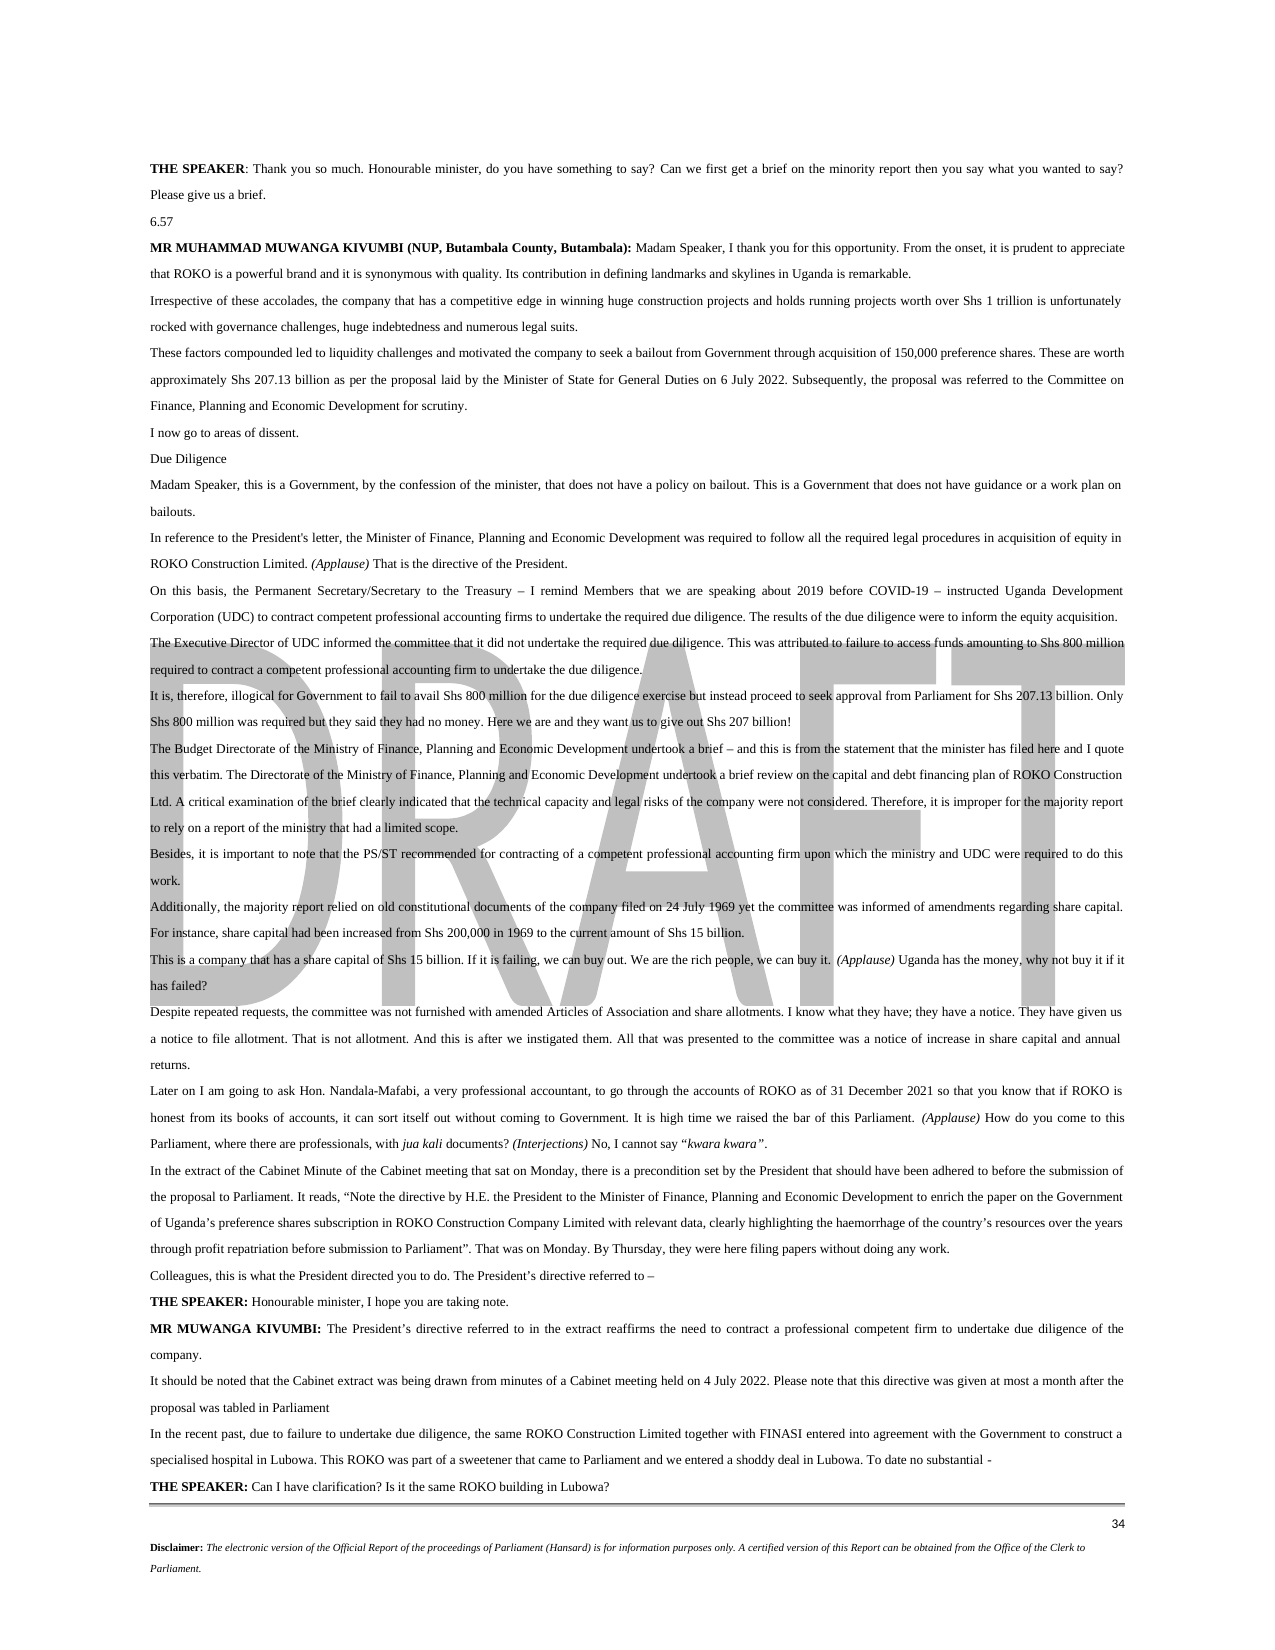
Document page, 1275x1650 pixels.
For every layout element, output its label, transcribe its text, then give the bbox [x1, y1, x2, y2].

text THE SPEAKER: Thank you so much. Honourable minister, do you have something to say? Can we first get a brief on the minority report then you say what you wanted to say? Please give us a brief. [150, 150, 1125, 203]
text The Budget Directorate of the Ministry of Finance, Planning and Economic Development undertook a brief – and this is from the statement that the minister has filed here and I quote this verbatim. The Directorate of the Ministry of Finance, Planning and Economic Development undertook a brief review on the capital and debt financing plan of ROKO Construction Ltd. A critical examination of the brief clearly indicated that the technical capacity and legal risks of the company were not considered. Therefore, it is improper for the majority report to rely on a report of the ministry that had a limited scope. [150, 730, 1125, 835]
text Despite repeated requests, the committee was not furnished with amended Articles of Association and share allotments. I know what they have; they have a notice. They have given us a notice to file allotment. That is not allotment. And this is after we instigated them. All that was presented to the committee was a notice of increase in share capital and annual returns. [150, 993, 1125, 1072]
text On this basis, the Permanent Secretary/Secretary to the Treasury – I remind Members that we are speaking about 2019 before COVID-19 – instructed Uganda Development Corporation (UDC) to contract competent professional accounting firms to undertake the required due diligence. The results of the due diligence were to inform the equity acquisition. [150, 572, 1125, 624]
text Additionally, the majority report relied on old constitutional documents of the company filed on 24 July 1969 yet the committee was informed of amendments regarding share capital. For instance, share capital had been increased from Shs 200,000 in 1969 to the current amount of Shs 15 billion. [150, 888, 1125, 941]
text Irrespective of these accolades, the company that has a competitive edge in winning huge construction projects and holds running projects worth over Shs 1 trillion is unfortunately rocked with governance challenges, huge indebtedness and numerous legal suits. [150, 282, 1125, 334]
text Colleagues, this is what the President directed you to do. The President’s directive referred to – [150, 1257, 1125, 1283]
text I now go to areas of dissent. [150, 413, 1125, 440]
text It should be noted that the Cabinet extract was being drawn from minutes of a Cabinet meeting held on 4 July 2022. Please note that this directive was given at most a month after the proposal was tabled in Parliament [150, 1362, 1125, 1415]
text In the extract of the Cabinet Minute of the Cabinet meeting that sat on Monday, there is a precondition set by the President that should have been adhered to before the submission of the proposal to Parliament. It reads, “Note the directive by H.E. the President to the Minister of Finance, Planning and Economic Development to enrich the paper on the Government of Uganda’s preference shares subscription in ROKO Construction Company Limited with relevant data, clearly highlighting the haemorrhage of the country’s resources over the years through profit repatriation before submission to Parliament”. That was on Monday. By Thursday, they were here filing papers without doing any work. [150, 1151, 1125, 1257]
text The Executive Director of UDC informed the committee that it did not undertake the required due diligence. This was attributed to failure to access funds amounting to Shs 800 million required to contract a competent professional accounting firm to undertake the due diligence. [150, 624, 1125, 677]
text These factors compounded led to liquidity challenges and motivated the company to seek a bailout from Government through acquisition of 150,000 preference shares. These are worth approximately Shs 207.13 billion as per the proposal laid by the Minister of State for General Duties on 6 July 2022. Subsequently, the proposal was referred to the Committee on Finance, Planning and Economic Development for scrutiny. [150, 334, 1125, 413]
text Later on I am going to ask Hon. Nandala-Mafabi, a very professional accountant, to go through the accounts of ROKO as of 31 December 2021 so that you know that if ROKO is honest from its books of accounts, it can sort itself out without coming to Government. It is high time we raised the bar of this Parliament. (Applause) How do you come to this Parliament, where there are professionals, with jua kali documents? (Interjections) No, I cannot say “kwara kwara”. [150, 1072, 1125, 1151]
text Due Diligence [150, 440, 1125, 466]
text In the recent past, due to failure to undertake due diligence, the same ROKO Construction Limited together with FINASI entered into agreement with the Government to construct a specialised hospital in Lubowa. This ROKO was part of a sweetener that came to Parliament and we entered a shoddy deal in Lubowa. To date no substantial - [150, 1415, 1125, 1468]
text MR MUWANGA KIVUMBI: The President’s directive referred to in the extract reaffirms the need to contract a professional competent firm to undertake due diligence of the company. [150, 1309, 1125, 1362]
text This is a company that has a share capital of Shs 15 billion. If it is failing, we can buy out. We are the rich people, we can buy it. (Applause) Uganda has the money, why not buy it if it has failed? [150, 941, 1125, 993]
text Madam Speaker, this is a Government, by the confession of the minister, that does not have a policy on bailout. This is a Government that does not have guidance or a work plan on bailouts. [150, 466, 1125, 519]
text MR MUHAMMAD MUWANGA KIVUMBI (NUP, Butambala County, Butambala): Madam Speaker, I thank you for this opportunity. From the onset, it is prudent to appreciate that ROKO is a powerful brand and it is synonymous with quality. Its contribution in defining landmarks and skylines in Uganda is remarkable. [150, 229, 1125, 282]
text Besides, it is important to note that the PS/ST recommended for contracting of a competent professional accounting firm upon which the ministry and UDC were required to do this work. [150, 835, 1125, 888]
text In reference to the President's letter, the Minister of Finance, Planning and Economic Development was required to follow all the required legal procedures in acquisition of equity in ROKO Construction Limited. (Applause) That is the directive of the President. [150, 519, 1125, 572]
text THE SPEAKER: Honourable minister, I hope you are taking note. [150, 1283, 1125, 1309]
picture [149, 1503, 1125, 1507]
text It is, therefore, illogical for Government to fail to avail Shs 800 million for the due diligence exercise but instead proceed to seek approval from Parliament for Shs 207.13 billion. Only Shs 800 million was required but they said they had no money. Here we are and they want us to give out Shs 207 billion! [150, 677, 1125, 730]
text THE SPEAKER: Can I have clarification? Is it the same ROKO building in Lubowa? [150, 1468, 1125, 1494]
text 6.57 [150, 203, 1125, 229]
